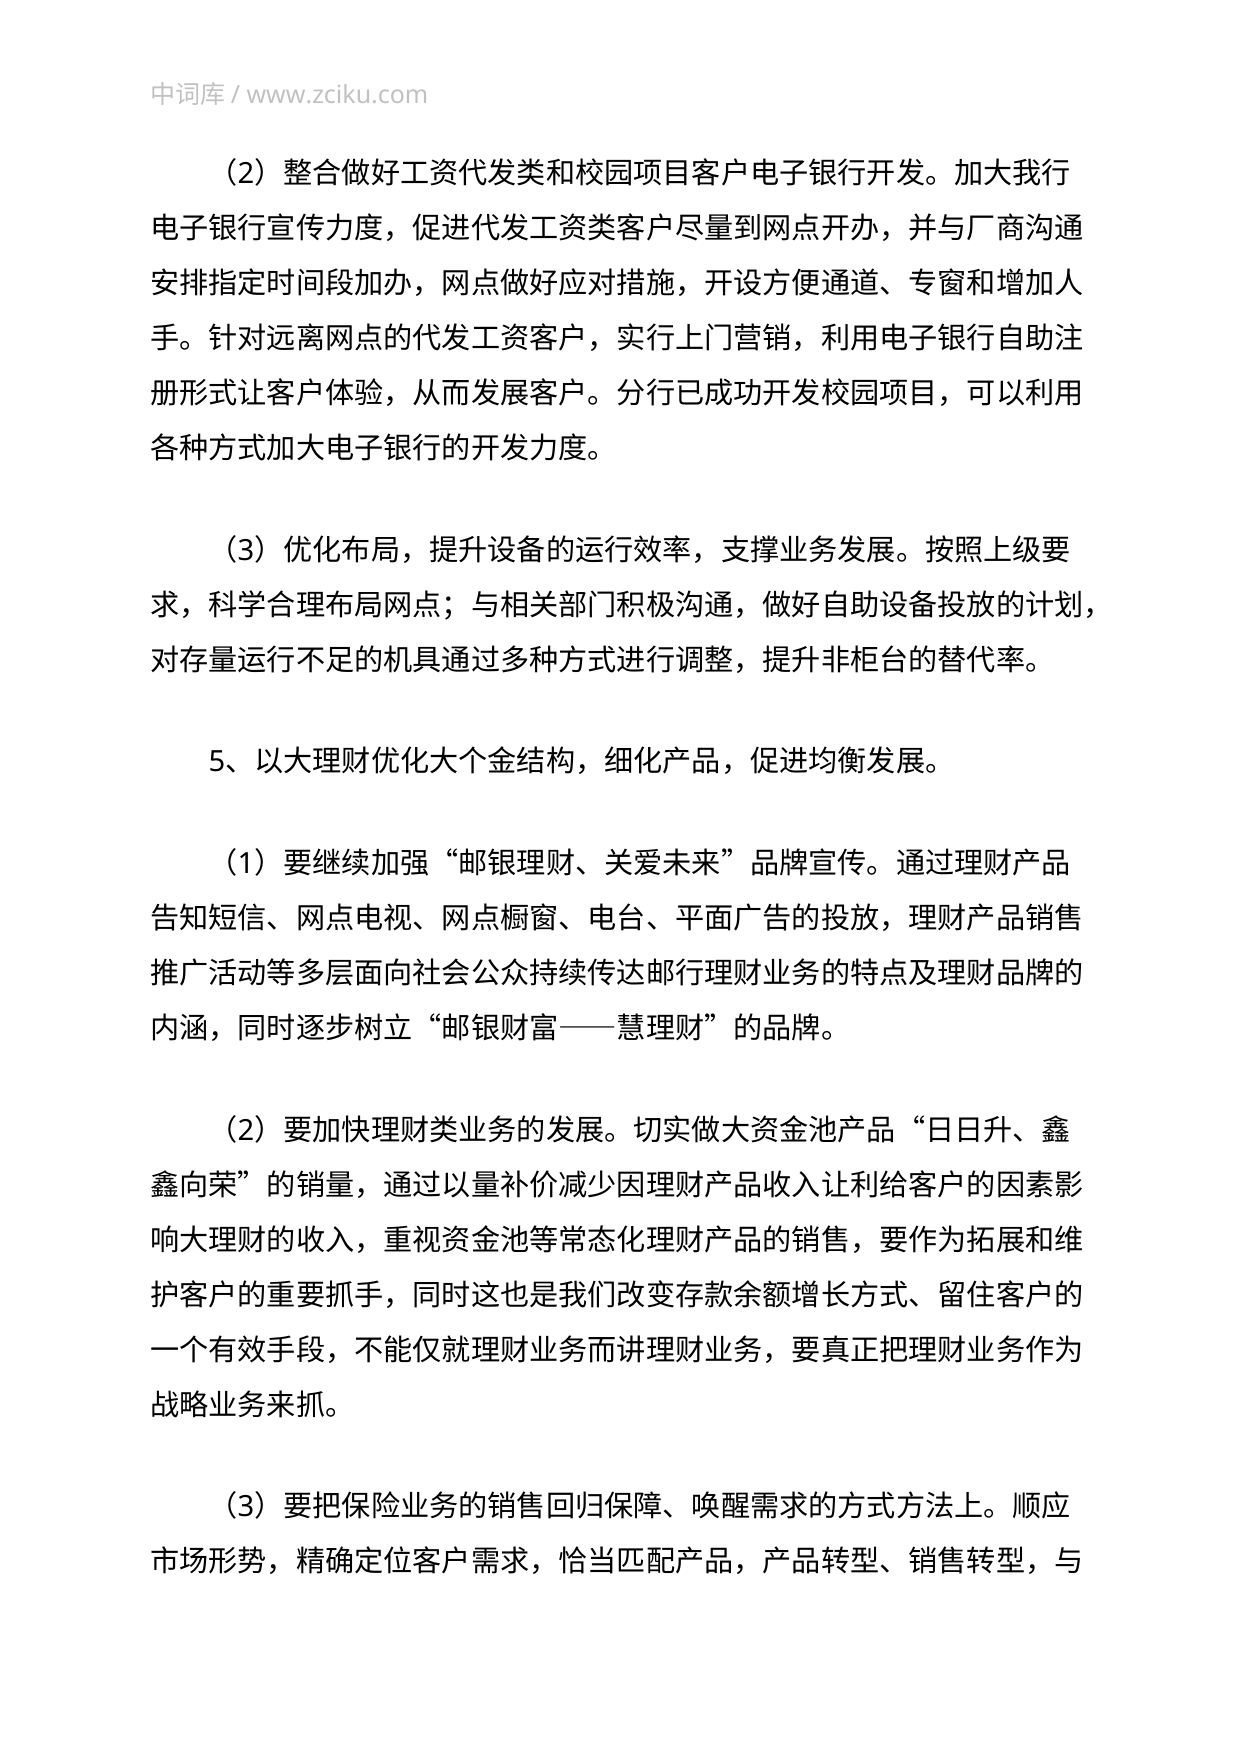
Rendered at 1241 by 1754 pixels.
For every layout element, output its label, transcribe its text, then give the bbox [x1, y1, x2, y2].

text 5、以大理财优化大个金结构，细化产品，促进均衡发展。 [150, 738, 1090, 780]
text （2）要加快理财类业务的发展。切实做大资金池产品“日日升、鑫鑫向荣”的销量，通过以量补价减少因理财产品收入让利给客户的因素影响大理财的收入，重视资金池等常态化理财产品的销售，要作为拓展和维护客户的重要抓手，同时这也是我们改变存款余额增长方式、留住客户的一个有效手段，不能仅就理财业务而讲理财业务，要真正把理财业务作为战略业务来抓。 [150, 1107, 1090, 1423]
text （1）要继续加强“邮银理财、关爱未来”品牌宣传。通过理财产品告知短信、网点电视、网点橱窗、电台、平面广告的投放，理财产品销售推广活动等多层面向社会公众持续传达邮行理财业务的特点及理财品牌的内涵，同时逐步树立“邮银财富——慧理财”的品牌。 [150, 840, 1090, 1047]
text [150, 1483, 1090, 1580]
text （3）优化布局，提升设备的运行效率，支撑业务发展。按照上级要求，科学合理布局网点；与相关部门积极沟通，做好自助设备投放的计划，对存量运行不足的机具通过多种方式进行调整，提升非柜台的替代率。 [150, 526, 1090, 678]
text （2）整合做好工资代发类和校园项目客户电子银行开发。加大我行电子银行宣传力度，促进代发工资类客户尽量到网点开办，并与厂商沟通安排指定时间段加办，网点做好应对措施，开设方便通道、专窗和增加人手。针对远离网点的代发工资客户，实行上门营销，利用电子银行自助注册形式让客户体验，从而发展客户。分行已成功开发校园项目，可以利用各种方式加大电子银行的开发力度。 [150, 150, 1090, 467]
